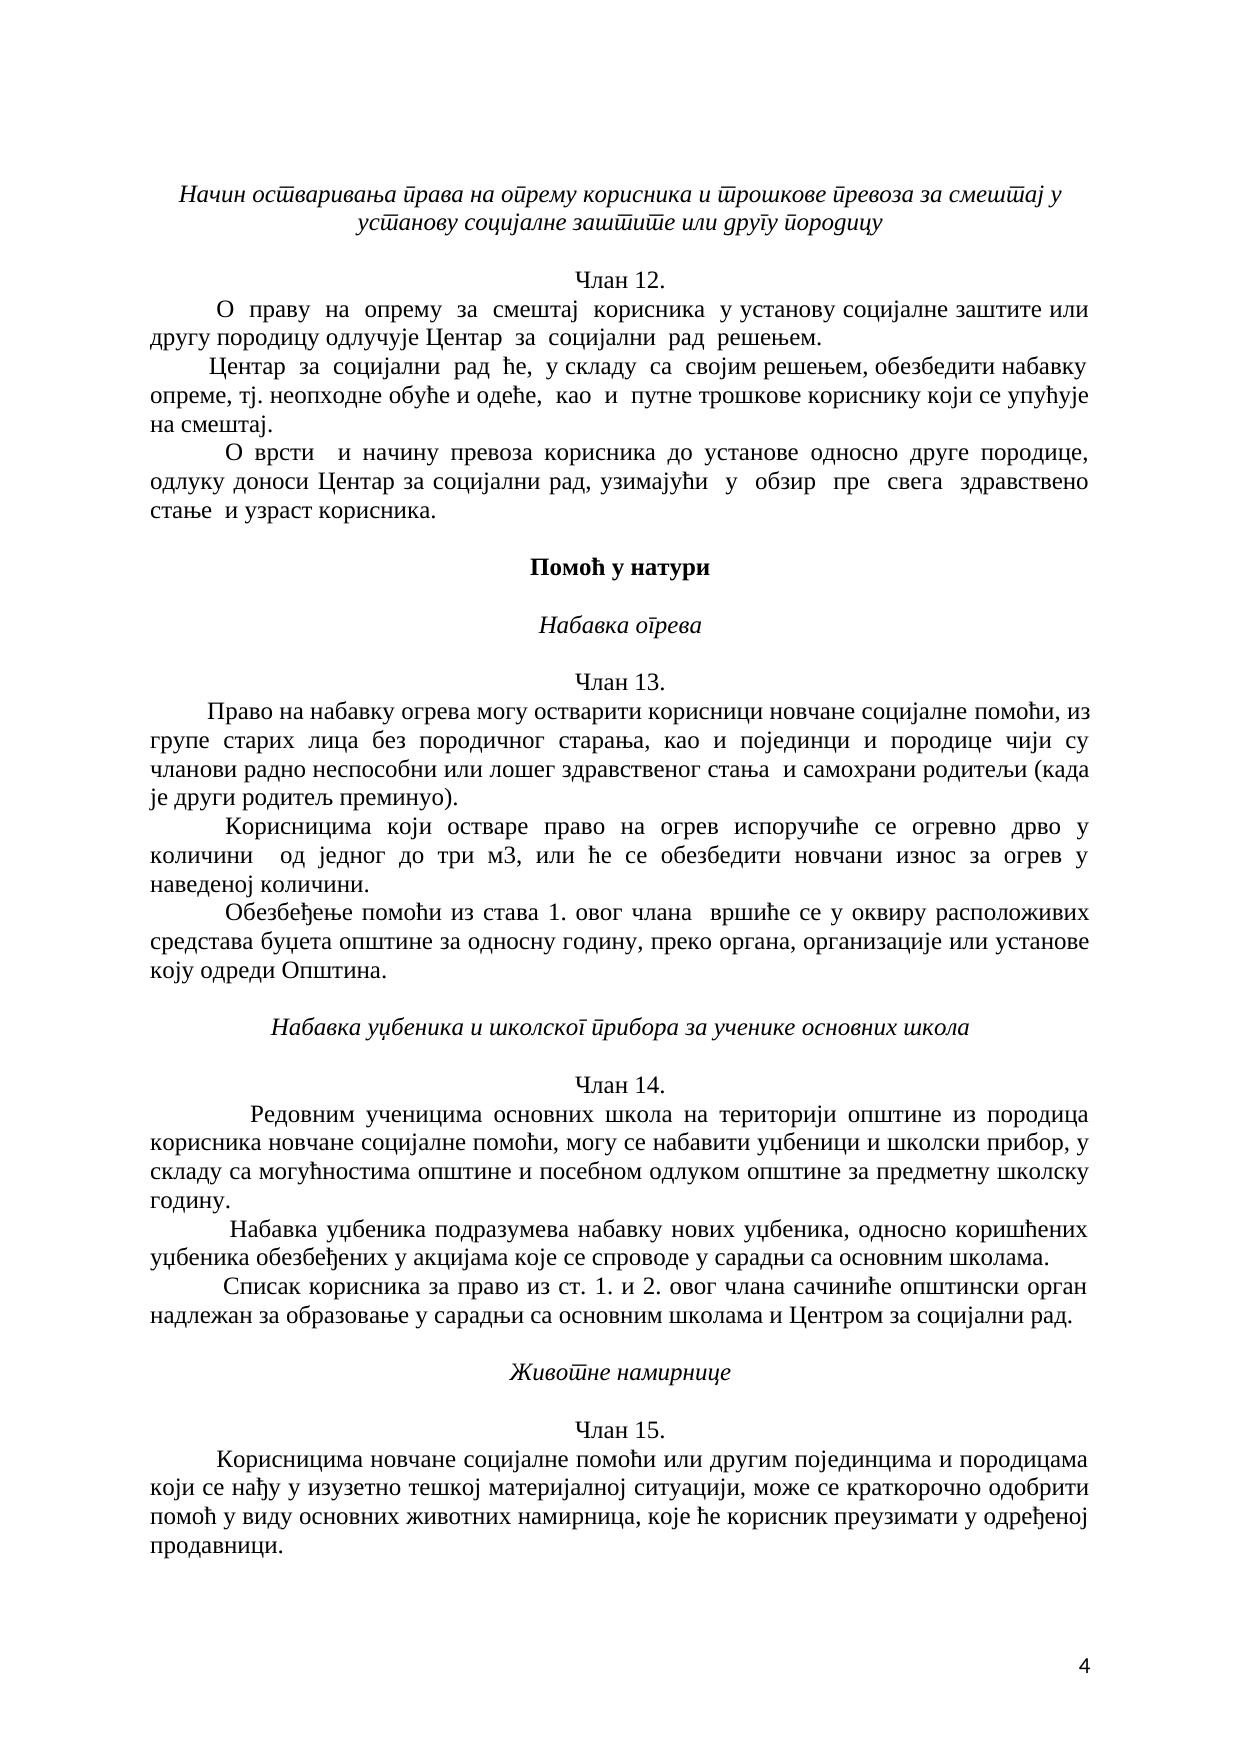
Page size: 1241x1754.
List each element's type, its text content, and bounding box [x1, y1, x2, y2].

text Члан 14. [150, 1070, 1090, 1099]
text О врсти и начину превоза корисника до установе односно друге породице, одлуку доноси Центар за социјални рад, узимајући у обзир пре свега здравствено стање и узраст корисника. [150, 437, 1090, 524]
text Обезбеђење помоћи из става 1. овог члана вршиће се у оквиру расположивих средстава буџета општине за односну годину, преко органа, организације или установе коју одреди Општина. [150, 897, 1090, 984]
text Члан 13. [150, 667, 1090, 696]
text Набавка уџбеника подразумева набавку нових уџбеника, односно коришћених уџбеника обезбеђених у акцијама које се спроводе у сарадњи са основним школама. [150, 1214, 1090, 1271]
text Корисницима новчане социјалне помоћи или другим појединцима и породицама који се нађу у изузетно тешкој материјалној ситуацији, може се краткорочно одобрити помоћ у виду основних животних намирница, које ће корисник преузимати у одређеној продавници. [150, 1444, 1090, 1559]
text Набавка огрева [150, 610, 1090, 639]
text Начин остваривања права на опрему корисника и трошкове превоза за смештај у установу социјалне заштите или другу породицу [150, 179, 1090, 236]
text Животне намирнице [150, 1357, 1090, 1386]
text Помоћ у натури [150, 552, 1090, 581]
text Корисницима који остваре право на огрев испоручиће се огревно дрво у количини од једног до три м3, или ће се обезбедити новчани износ за огрев у наведеној количини. [150, 811, 1090, 897]
text Центар за социјални рад ће, у складу са својим решењем, обезбедити набавку опреме, тј. неопходне обуће и одеће, као и путне трошкове кориснику који се упућује на смештај. [150, 351, 1090, 437]
text Списак корисника за право из ст. 1. и 2. овог члана сачиниће општински орган надлежан за образовање у сарадњи са основним школама и Центром за социјални рад. [150, 1271, 1090, 1329]
text Редовним ученицима основних школа на територији општине из породица корисника новчане социјалне помоћи, могу се набавити уџбеници и школски прибор, у складу са могућностима општине и посебном одлуком општине за предметну школску годину. [150, 1099, 1090, 1214]
text Право на набавку огрева могу остварити корисници новчане социјалне помоћи, из групе старих лица без породичног старања, као и појединци и породице чији су чланови радно неспособни или лошег здравственог стања и самохрани родитељи (када је други родитељ преминуо). [150, 696, 1090, 811]
text Набавка уџбеника и школског прибора за ученике основних школа [150, 1012, 1090, 1041]
text Члан 12. [150, 265, 1090, 294]
text О праву на опрему за смештај корисника у установу социјалне заштите или другу породицу одлучује Центар за социјални рад решењем. [150, 294, 1090, 351]
text Члан 15. [150, 1415, 1090, 1444]
